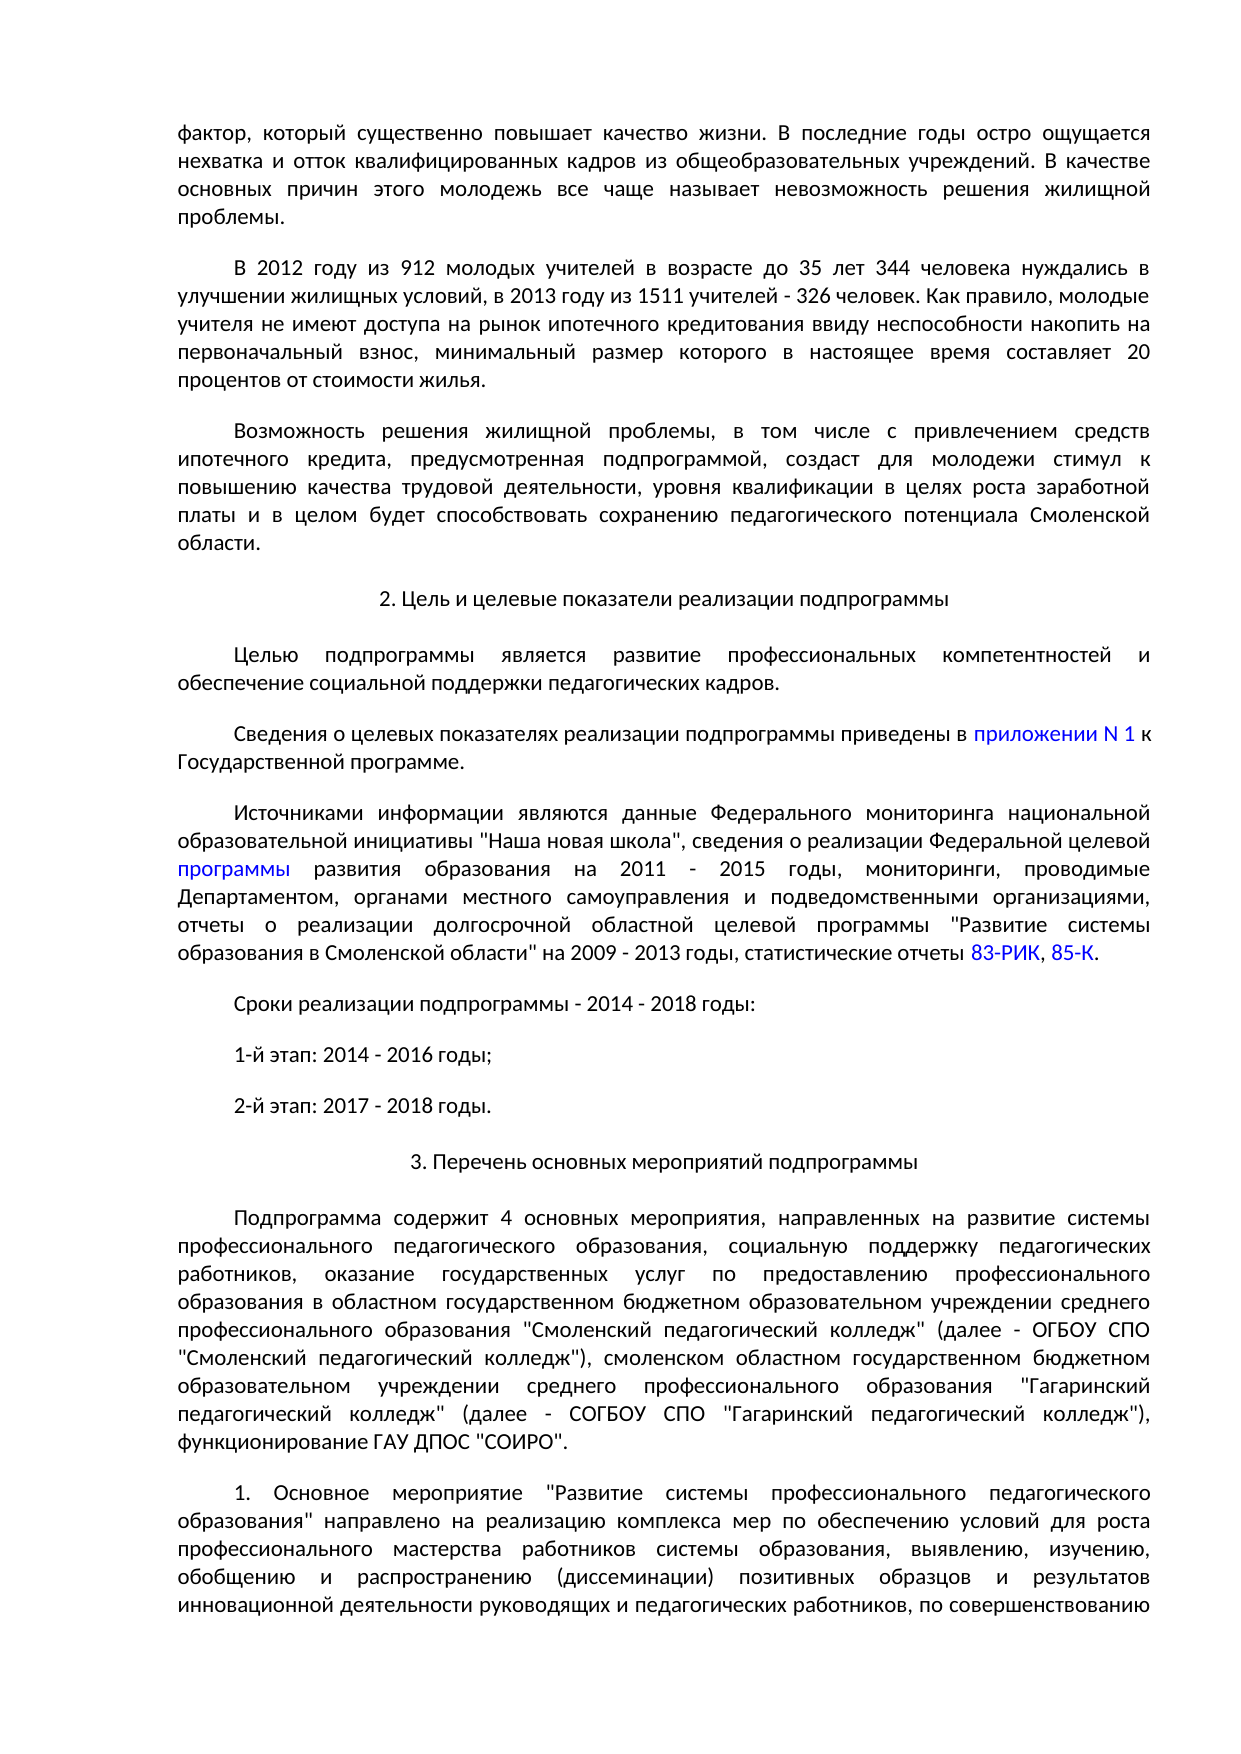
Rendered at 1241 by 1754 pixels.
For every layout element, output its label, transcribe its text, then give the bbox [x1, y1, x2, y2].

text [177, 1478, 1152, 1618]
text Подпрограмма содержит 4 основных мероприятия, направленных на развитие системы профессионального педагогического образования, социальную поддержку педагогических работников, оказание государственных услуг по предоставлению профессионального образования в областном государственном бюджетном образовательном учреждении среднего профессионального образования "Смоленский педагогический колледж" (далее - ОГБОУ СПО "Смоленский педагогический колледж"), смоленском областном государственном бюджетном образовательном учреждении среднего профессионального образования "Гагаринский педагогический колледж" (далее - СОГБОУ СПО "Гагаринский педагогический колледж"), функционирование ГАУ ДПОС "СОИРО". [177, 1203, 1152, 1455]
text Возможность решения жилищной проблемы, в том числе с привлечением средств ипотечного кредита, предусмотренная подпрограммой, создаст для молодежи стимул к повышению качества трудовой деятельности, уровня квалификации в целях роста заработной платы и в целом будет способствовать сохранению педагогического потенциала Смоленской области. [177, 416, 1152, 556]
text 3. Перечень основных мероприятий подпрограммы [177, 1147, 1152, 1175]
text Источниками информации являются данные Федерального мониторинга национальной образовательной инициативы "Наша новая школа", сведения о реализации Федеральной целевой программы развития образования на 2011 - 2015 годы, мониторинги, проводимые Департаментом, органами местного самоуправления и подведомственными организациями, отчеты о реализации долгосрочной областной целевой программы "Развитие системы образования в Смоленской области" на 2009 - 2013 годы, статистические отчеты 83-РИК, 85-К. [177, 798, 1152, 966]
text 2. Цель и целевые показатели реализации подпрограммы [177, 584, 1152, 612]
text 2-й этап: 2017 - 2018 годы. [177, 1091, 1152, 1119]
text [177, 118, 1152, 230]
text Сроки реализации подпрограммы - 2014 - 2018 годы: [177, 989, 1152, 1017]
text Целью подпрограммы является развитие профессиональных компетентностей и обеспечение социальной поддержки педагогических кадров. [177, 640, 1152, 696]
text Сведения о целевых показателях реализации подпрограммы приведены в приложении N 1 к Государственной программе. [177, 719, 1152, 775]
text 1-й этап: 2014 - 2016 годы; [177, 1040, 1152, 1068]
text В 2012 году из 912 молодых учителей в возрасте до 35 лет 344 человека нуждались в улучшении жилищных условий, в 2013 году из 1511 учителей - 326 человек. Как правило, молодые учителя не имеют доступа на рынок ипотечного кредитования ввиду неспособности накопить на первоначальный взнос, минимальный размер которого в настоящее время составляет 20 процентов от стоимости жилья. [177, 253, 1152, 393]
